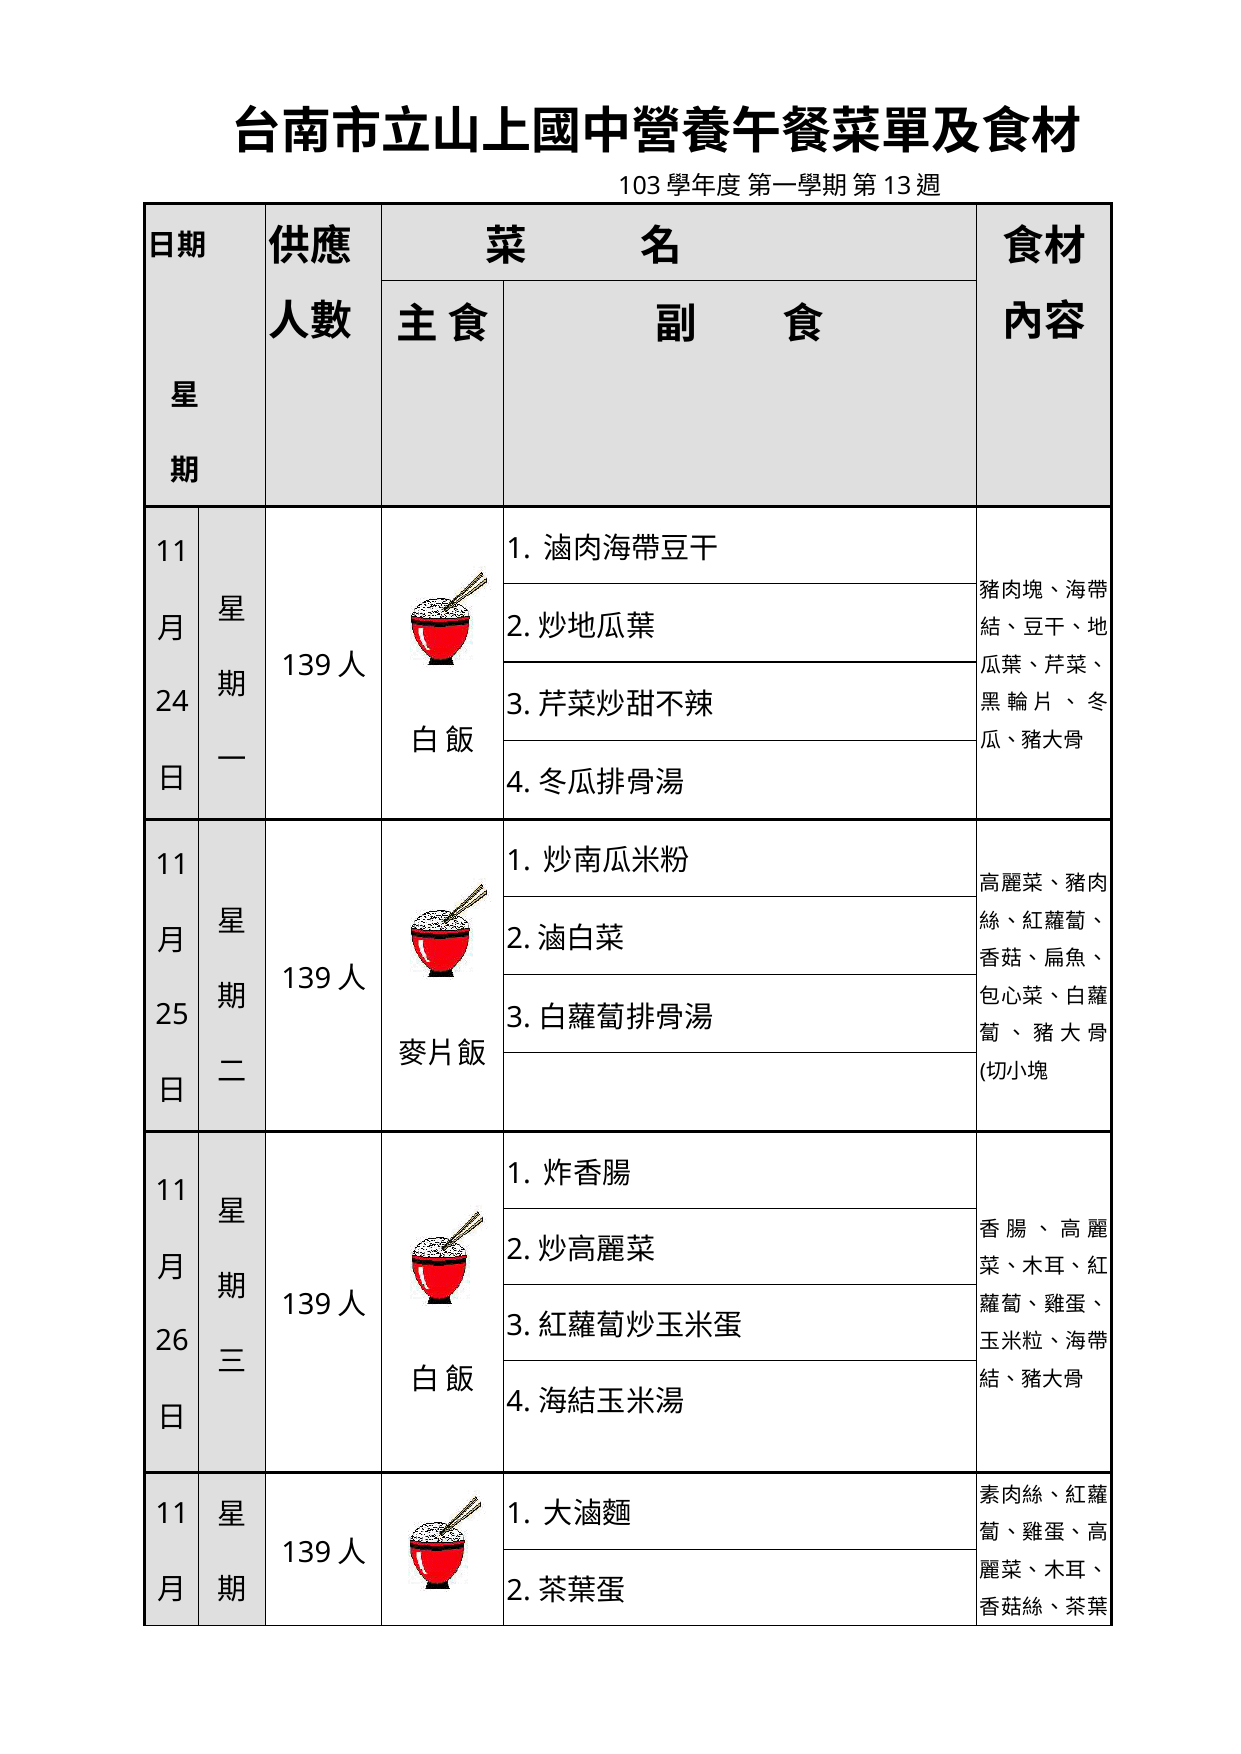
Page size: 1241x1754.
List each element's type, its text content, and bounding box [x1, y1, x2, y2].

table_cell 11 月 26 日 [146, 1133, 198, 1471]
table_cell 豬肉塊、海帶結、豆干、地瓜葉、芹菜、黑輪片、冬瓜、豬大骨 [977, 508, 1110, 818]
table_cell 白 飯 [382, 1133, 503, 1471]
table_cell 139人 [266, 1133, 381, 1471]
table_cell 139人 [266, 821, 381, 1130]
table_cell 炸香腸 [504, 1133, 976, 1208]
table_cell 主 食 [382, 281, 503, 505]
picture [384, 1474, 495, 1611]
table_cell 2. 茶葉蛋 [504, 1550, 976, 1625]
table_cell 星 期 四 [199, 1474, 265, 1625]
table_cell 139人 [266, 508, 381, 818]
table_cell 2. 炒高麗菜 [504, 1209, 976, 1284]
text 台南市立山上國中營養午餐菜單及食材 [148, 89, 1165, 164]
table_header 日期 星 期 [146, 205, 265, 505]
table_cell 2. 炒地瓜葉 [504, 584, 976, 661]
table_cell 139人 [266, 1474, 381, 1625]
table_cell [504, 1053, 976, 1130]
table_cell 星 期 三 [199, 1133, 265, 1471]
table_cell 星 期 一 [199, 508, 265, 818]
table_cell 滷肉海帶豆干 [504, 508, 976, 583]
table_cell 2. 滷白菜 [504, 897, 976, 974]
table_cell 白 飯 [382, 508, 503, 818]
table_cell 3. 紅蘿蔔炒玉米蛋 [504, 1285, 976, 1360]
table_cell 4. 海結玉米湯 [504, 1361, 976, 1471]
table_cell 3. 白蘿蔔排骨湯 [504, 975, 976, 1052]
table_header 供應人數 [266, 205, 381, 505]
picture [384, 862, 503, 999]
table_cell (蔬果日) [382, 1474, 503, 1625]
table_cell 11 月 25 日 [146, 821, 198, 1130]
table_cell 11 月 24 日 [146, 508, 198, 818]
picture [384, 550, 503, 687]
table_cell 素肉絲、紅蘿蔔、雞蛋、高麗菜、木耳、香菇絲、茶葉蛋 [977, 1474, 1110, 1625]
table_header 菜 名 [382, 205, 976, 280]
text 103學年度 第一學期 第13週 [148, 164, 1165, 202]
table_cell 香腸、高麗菜、木耳、紅蘿蔔、雞蛋、玉米粒、海帶結、豬大骨 [977, 1133, 1110, 1471]
table_cell 星 期 二 [199, 821, 265, 1130]
table_cell 麥片飯 [382, 821, 503, 1130]
table_cell 3. 芹菜炒甜不辣 [504, 663, 976, 739]
table_cell 高麗菜、豬肉絲、紅蘿蔔、香菇、扁魚、包心菜、白蘿蔔、豬大骨(切小塊 [977, 821, 1110, 1130]
table_cell 11 月 27 日 [146, 1474, 198, 1625]
table_cell 副 食 [504, 281, 976, 505]
picture [387, 1189, 498, 1326]
table_cell 炒南瓜米粉 [504, 821, 976, 896]
table_header 食材 內容 [977, 205, 1110, 505]
table_cell 大滷麵 [504, 1474, 976, 1549]
table_cell 4. 冬瓜排骨湯 [504, 741, 976, 818]
